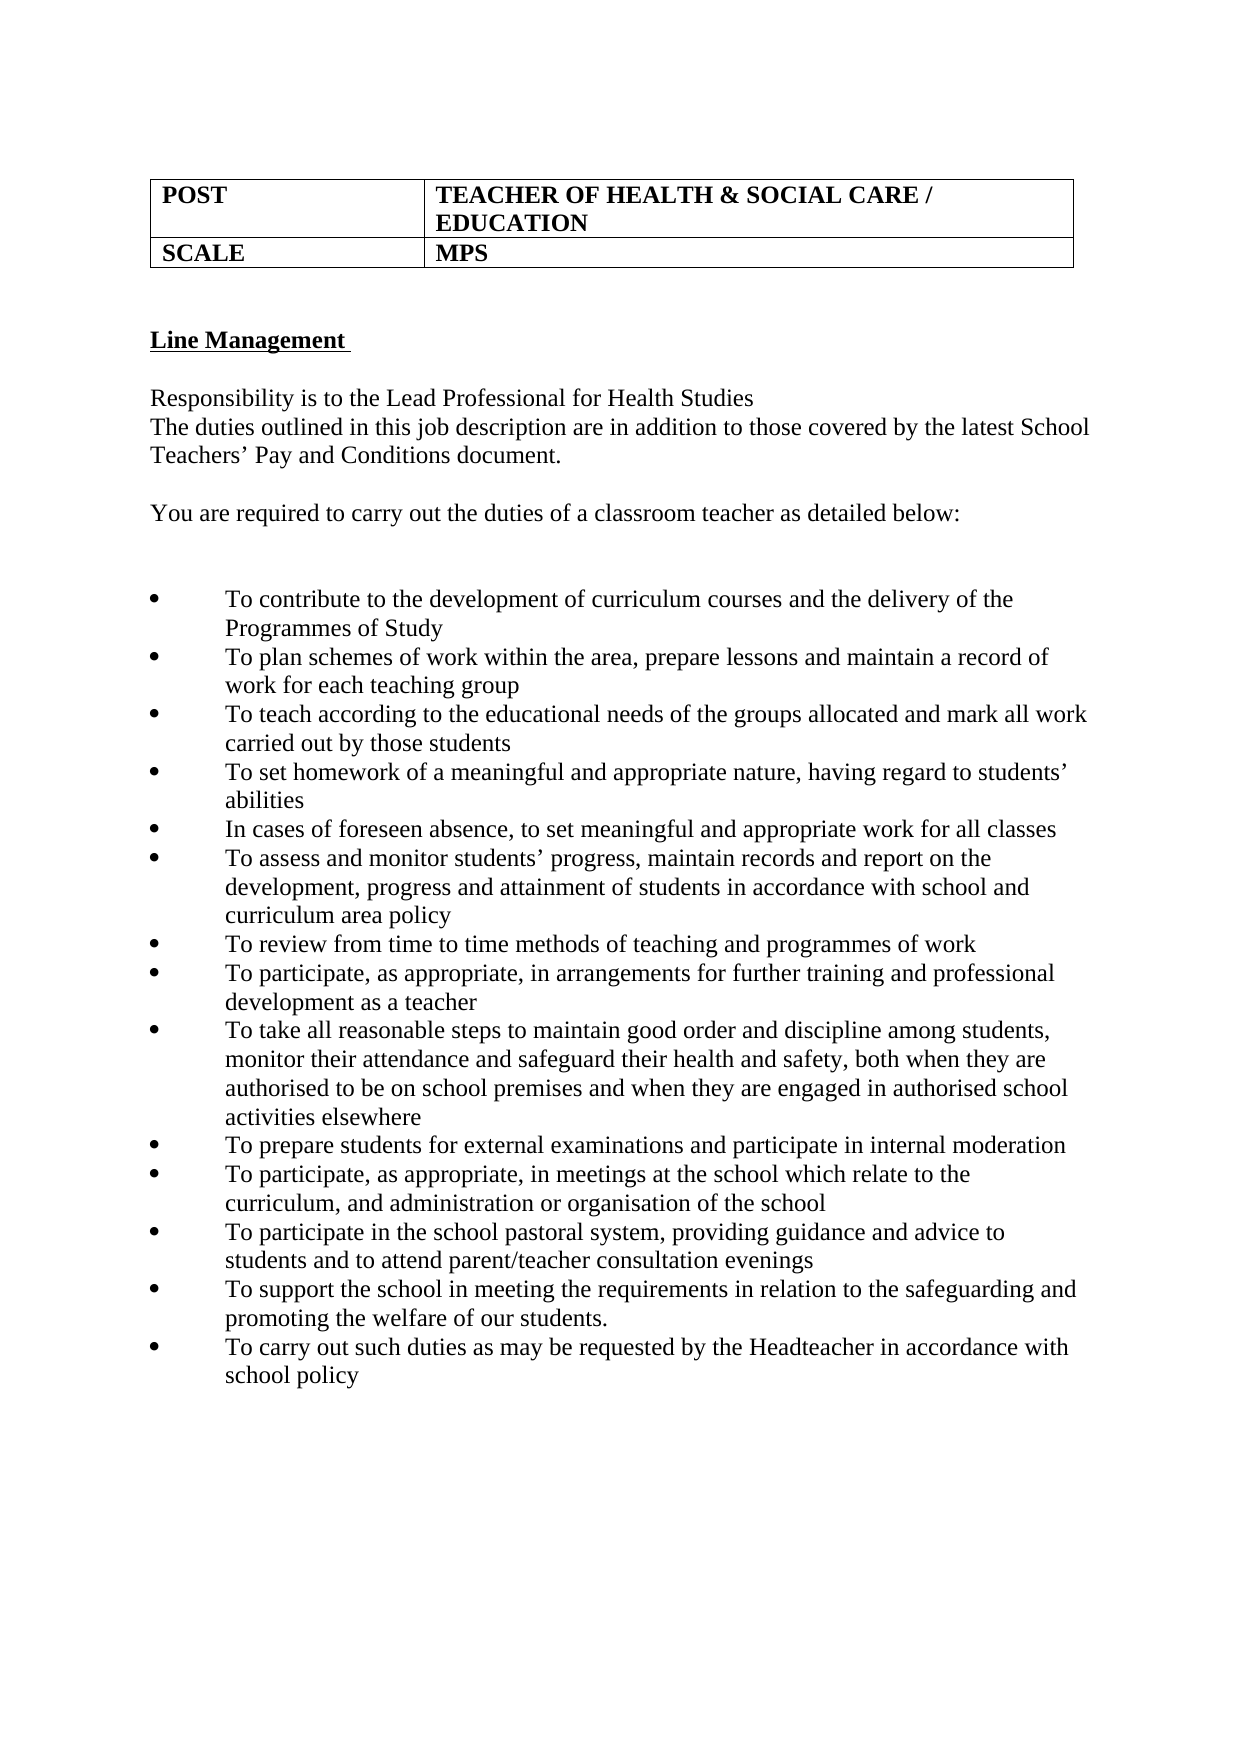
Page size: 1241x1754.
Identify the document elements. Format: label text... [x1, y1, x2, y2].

list To participate, as appropriate, in arrangements for further training and professional development as a teacher [150, 958, 1090, 1016]
list To support the school in meeting the requirements in relation to the safeguarding and promoting the welfare of our students. [150, 1274, 1090, 1332]
list To review from time to time methods of teaching and programmes of work [150, 929, 1090, 958]
list To set homework of a meaningful and appropriate nature, having regard to students’ abilities [150, 757, 1090, 814]
table_cell MPS [425, 238, 1073, 267]
table_cell SCALE [151, 238, 424, 267]
text The duties outlined in this job description are in addition to those covered by the latest School Teachers’ Pay and Conditions document. [150, 412, 1090, 469]
list To carry out such duties as may be requested by the Headteacher in accordance with school policy [150, 1332, 1090, 1389]
table_header POST [151, 180, 424, 237]
list To participate in the school pastoral system, providing guidance and advice to students and to attend parent/teacher consultation evenings [150, 1217, 1090, 1274]
text Responsibility is to the Lead Professional for Health Studies [150, 383, 1090, 412]
text Line Management [150, 326, 1090, 354]
list To teach according to the educational needs of the groups allocated and mark all work carried out by those students [150, 699, 1090, 757]
text You are required to carry out the duties of a classroom teacher as detailed below: [150, 498, 1090, 527]
list To participate, as appropriate, in meetings at the school which relate to the curriculum, and administration or organisation of the school [150, 1159, 1090, 1217]
list In cases of foreseen absence, to set meaningful and appropriate work for all classes [150, 814, 1090, 843]
table_header TEACHER OF HEALTH & SOCIAL CARE / EDUCATION [425, 180, 1073, 237]
list To plan schemes of work within the area, prepare lessons and maintain a record of work for each teaching group [150, 642, 1090, 699]
list To prepare students for external examinations and participate in internal moderation [150, 1131, 1090, 1159]
list To assess and monitor students’ progress, maintain records and report on the development, progress and attainment of students in accordance with school and curriculum area policy [150, 843, 1090, 929]
list To take all reasonable steps to maintain good order and discipline among students, monitor their attendance and safeguard their health and safety, both when they are authorised to be on school premises and when they are engaged in authorised school activities elsewhere [150, 1016, 1090, 1131]
list To contribute to the development of curriculum courses and the delivery of the Programmes of Study [150, 584, 1090, 642]
